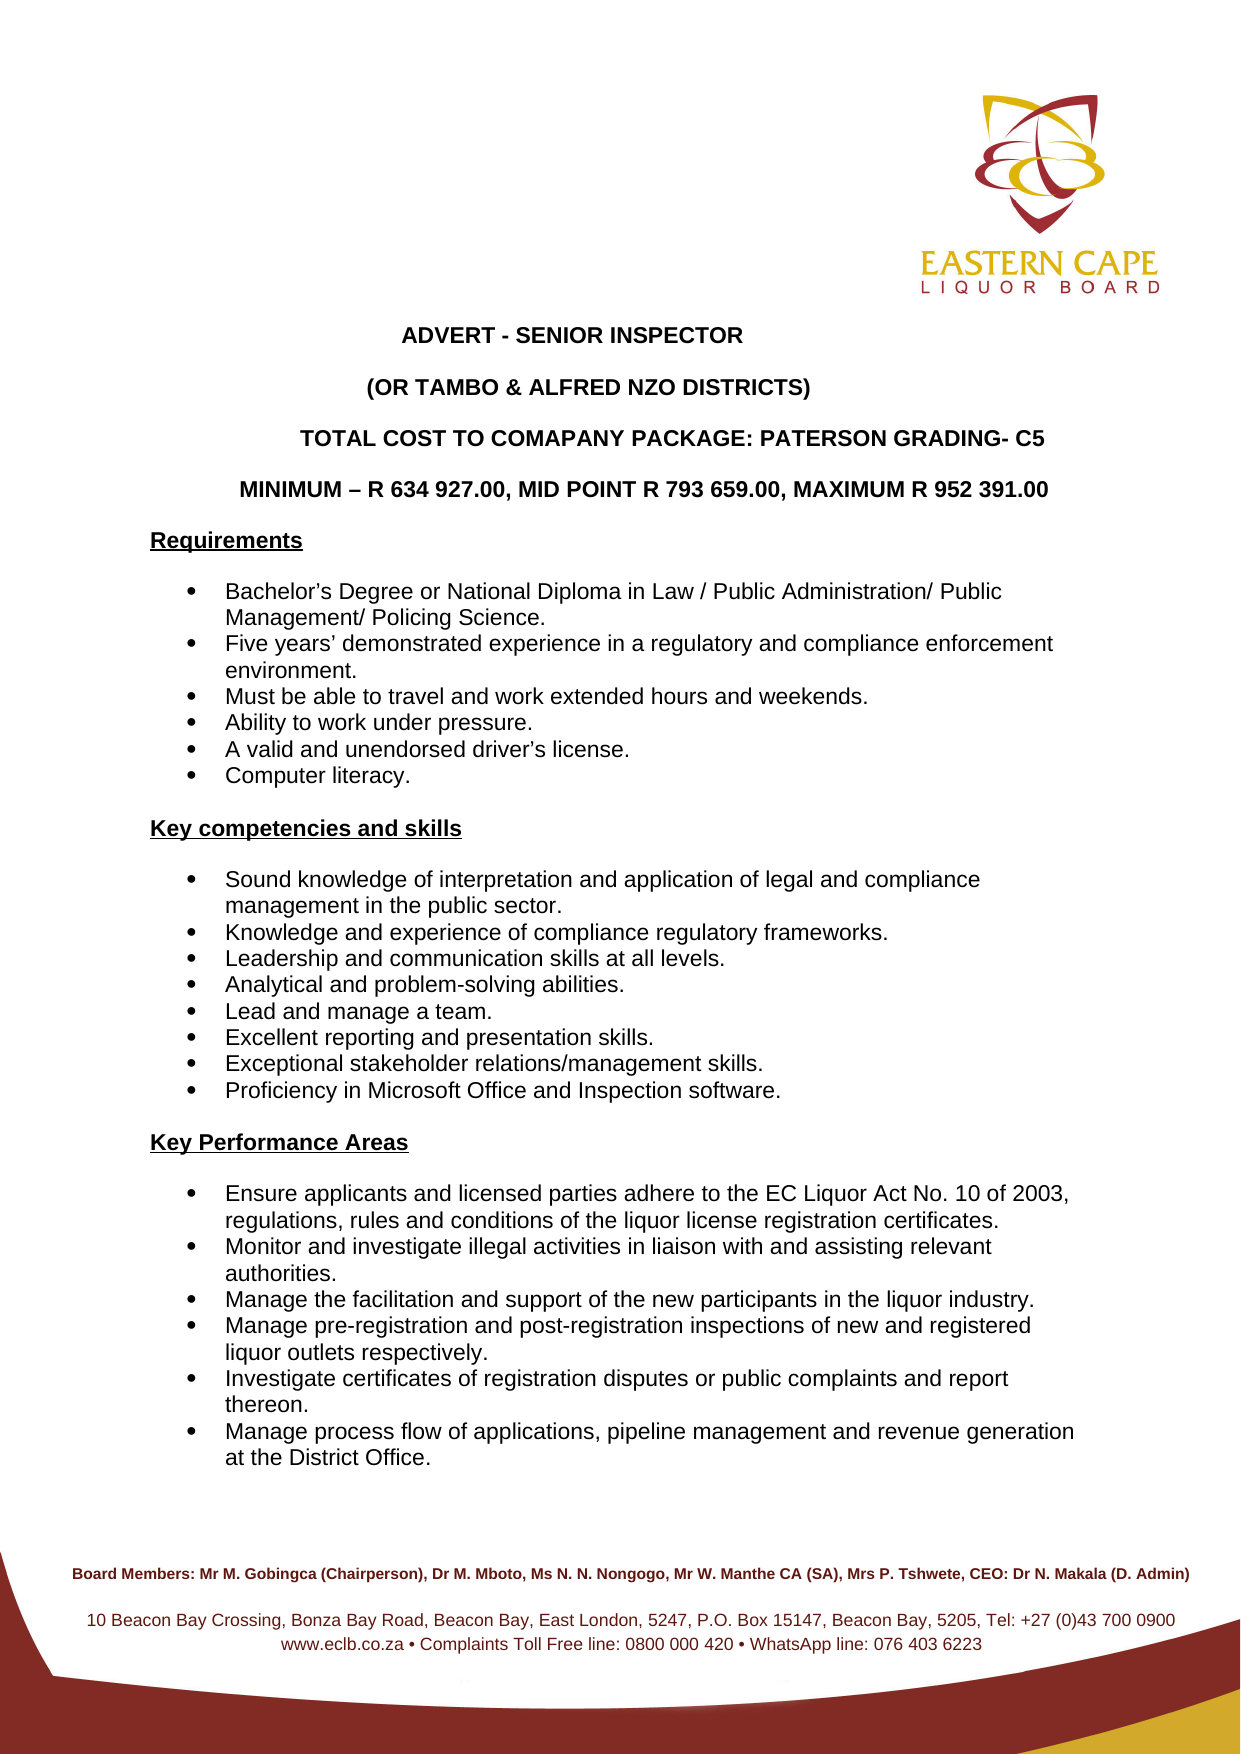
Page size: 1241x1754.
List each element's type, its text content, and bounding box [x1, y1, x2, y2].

list Bachelor’s Degree or National Diploma in Law / Public Administration/ Public Management/ Policing Science. [187, 578, 1090, 630]
list Five years’ demonstrated experience in a regulatory and compliance enforcement environment. [187, 630, 1090, 683]
list Proficiency in Microsoft Office and Inspection software. [187, 1077, 1090, 1103]
list Exceptional stakeholder relations/management skills. [187, 1050, 1090, 1077]
list Knowledge and experience of compliance regulatory frameworks. [187, 918, 1090, 945]
list Manage the facilitation and support of the new participants in the liquor industry. [187, 1286, 1090, 1312]
text TOTAL COST TO COMAPANY PACKAGE: PATERSON GRADING- C5 [225, 424, 1090, 451]
list Leadership and communication skills at all levels. [187, 945, 1090, 971]
list Analytical and problem-solving abilities. [187, 971, 1090, 998]
list Sound knowledge of interpretation and application of legal and compliance management in the public sector. [187, 866, 1090, 918]
list Must be able to travel and work extended hours and weekends. [187, 683, 1090, 709]
list Ability to work under pressure. [187, 709, 1090, 736]
text (OR TAMBO & ALFRED NZO DISTRICTS) [150, 373, 1090, 400]
picture [0, 6, 1241, 1754]
text Requirements [150, 527, 1090, 553]
text Key competencies and skills [150, 815, 1090, 841]
list Ensure applicants and licensed parties adhere to the EC Liquor Act No. 10 of 2003, regulations, rules and conditions of the liquor license registration certificates. [187, 1180, 1090, 1233]
list Monitor and investigate illegal activities in liaison with and assisting relevant authorities. [187, 1233, 1090, 1286]
list Excellent reporting and presentation skills. [187, 1024, 1090, 1050]
list Computer literacy. [187, 762, 1090, 788]
list Manage process flow of applications, pipeline management and revenue generation at the District Office. [187, 1418, 1090, 1470]
list A valid and unendorsed driver’s license. [187, 736, 1090, 762]
text Key Performance Areas [150, 1129, 1090, 1156]
list Investigate certificates of registration disputes or public complaints and report thereon. [187, 1365, 1090, 1418]
text ADVERT - SENIOR INSPECTOR [401, 322, 1090, 349]
text MINIMUM – R 634 927.00, MID POINT R 793 659.00, MAXIMUM R 952 391.00 [150, 476, 1090, 502]
list Manage pre-registration and post-registration inspections of new and registered liquor outlets respectively. [187, 1312, 1090, 1365]
list Lead and manage a team. [187, 998, 1090, 1024]
